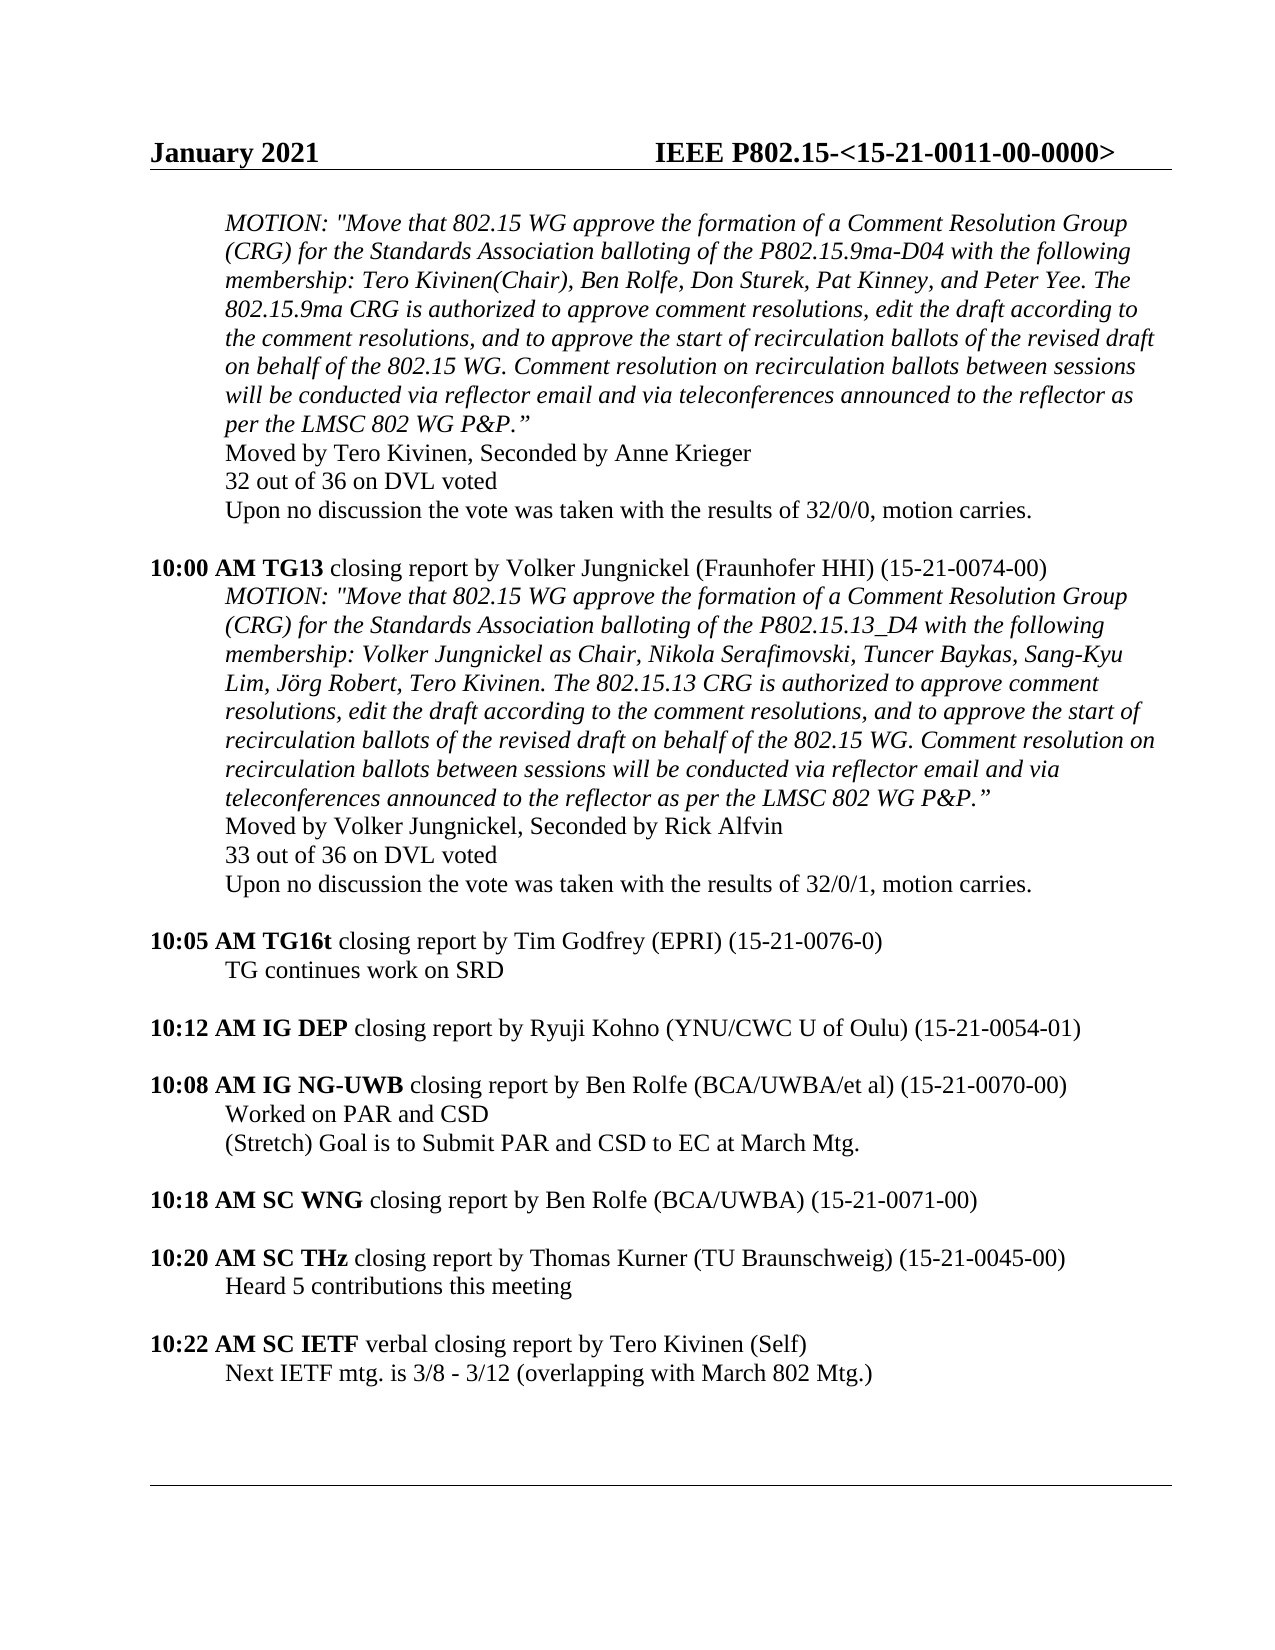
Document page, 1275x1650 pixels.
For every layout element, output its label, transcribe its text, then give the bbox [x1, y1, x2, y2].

text 10:05 AM TG16t closing report by Tim Godfrey (EPRI) (15-21-0076-0) [150, 926, 1172, 955]
text TG continues work on SRD [225, 955, 1172, 984]
text MOTION: "Move that 802.15 WG approve the formation of a Comment Resolution Group (CRG) for the Standards Association balloting of the P802.15.9ma-D04 with the following membership: Tero Kivinen(Chair), Ben Rolfe, Don Sturek, Pat Kinney, and Peter Yee. The 802.15.9ma CRG is authorized to approve comment resolutions, edit the draft according to the comment resolutions, and to approve the start of recirculation ballots of the revised draft on behalf of the 802.15 WG. Comment resolution on recirculation ballots between sessions will be conducted via reflector email and via teleconferences announced to the reflector as per the LMSC 802 WG P&P.” [225, 208, 1172, 438]
text 10:20 AM SC THz closing report by Thomas Kurner (TU Braunschweig) (15-21-0045-00) [150, 1243, 1172, 1271]
text 10:12 AM IG DEP closing report by Ryuji Kohno (YNU/CWC U of Oulu) (15-21-0054-01) [150, 1013, 1172, 1041]
text MOTION: "Move that 802.15 WG approve the formation of a Comment Resolution Group (CRG) for the Standards Association balloting of the P802.15.13_D4 with the following membership: Volker Jungnickel as Chair, Nikola Serafimovski, Tuncer Baykas, Sang-Kyu Lim, Jörg Robert, Tero Kivinen. The 802.15.13 CRG is authorized to approve comment resolutions, edit the draft according to the comment resolutions, and to approve the start of recirculation ballots of the revised draft on behalf of the 802.15 WG. Comment resolution on recirculation ballots between sessions will be conducted via reflector email and via teleconferences announced to the reflector as per the LMSC 802 WG P&P.” [225, 581, 1172, 811]
text 10:18 AM SC WNG closing report by Ben Rolfe (BCA/UWBA) (15-21-0071-00) [150, 1185, 1172, 1214]
text Worked on PAR and CSD [225, 1099, 1172, 1128]
text 10:00 AM TG13 closing report by Volker Jungnickel (Fraunhofer HHI) (15-21-0074-00) [150, 553, 1172, 581]
text Upon no discussion the vote was taken with the results of 32/0/1, motion carries. [225, 869, 1172, 898]
text 10:08 AM IG NG-UWB closing report by Ben Rolfe (BCA/UWBA/et al) (15-21-0070-00) [150, 1070, 1172, 1099]
text Moved by Volker Jungnickel, Seconded by Rick Alfvin [225, 811, 1172, 840]
text 10:22 AM SC IETF verbal closing report by Tero Kivinen (Self) [150, 1329, 1172, 1358]
text 33 out of 36 on DVL voted [150, 840, 1172, 869]
text Upon no discussion the vote was taken with the results of 32/0/0, motion carries. [225, 495, 1172, 524]
text Heard 5 contributions this meeting [225, 1271, 1172, 1300]
text 32 out of 36 on DVL voted [150, 466, 1172, 495]
text Moved by Tero Kivinen, Seconded by Anne Krieger [225, 438, 1172, 466]
text (Stretch) Goal is to Submit PAR and CSD to EC at March Mtg. [225, 1128, 1172, 1156]
text Next IETF mtg. is 3/8 - 3/12 (overlapping with March 802 Mtg.) [225, 1358, 1172, 1386]
